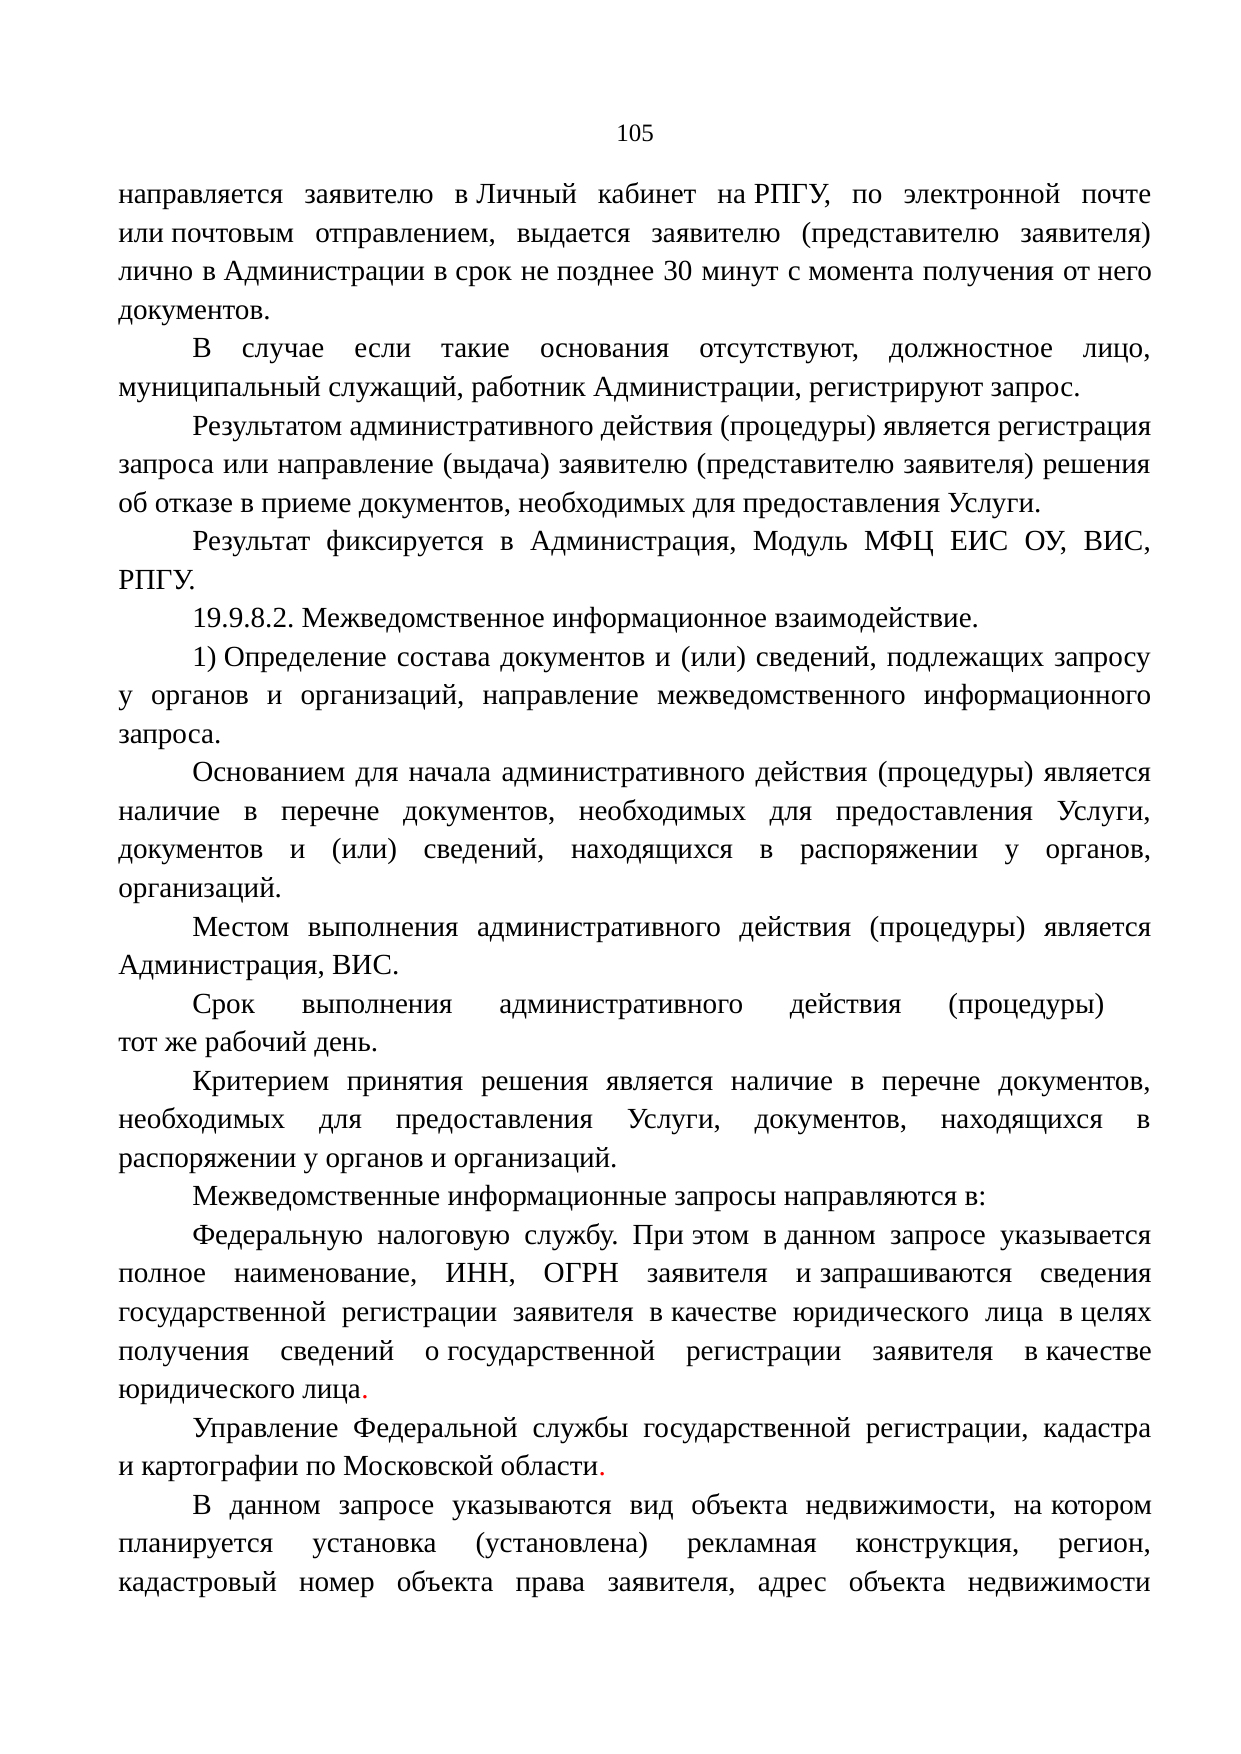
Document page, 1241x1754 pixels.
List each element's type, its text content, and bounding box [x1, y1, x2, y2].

text Местом выполнения административного действия (процедуры) является Администрация, ВИС. [118, 909, 1152, 981]
text Федеральную налоговую службу. При этом в данном запросе указывается полное наименование, ИНН, ОГРН заявителя и запрашиваются сведения государственной регистрации заявителя в качестве юридического лица в целях получения сведений о государственной регистрации заявителя в качестве юридического лица. [118, 1217, 1152, 1405]
text Результатом административного действия (процедуры) является регистрация запроса или направление (выдача) заявителю (представителю заявителя) решения об отказе в приеме документов, необходимых для предоставления Услуги. [118, 408, 1152, 518]
text Срок выполнения административного действия (процедуры) тот же рабочий день. [118, 986, 1152, 1058]
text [118, 176, 1152, 326]
text В случае если такие основания отсутствуют, должностное лицо, муниципальный служащий, работник Администрации, регистрируют запрос. [118, 331, 1152, 403]
text 1) Определение состава документов и (или) сведений, подлежащих запросу у органов и организаций, направление межведомственного информационного запроса. [118, 639, 1152, 749]
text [118, 1487, 1152, 1597]
text Межведомственные информационные запросы направляются в: [118, 1178, 1152, 1212]
text Результат фиксируется в Администрация, Модуль МФЦ ЕИС ОУ, ВИС, РПГУ. [118, 523, 1152, 595]
text 19.9.8.2. Межведомственное информационное взаимодействие. [118, 600, 1152, 634]
text Основанием для начала административного действия (процедуры) является наличие в перечне документов, необходимых для предоставления Услуги, документов и (или) сведений, находящихся в распоряжении у органов, организаций. [118, 754, 1152, 904]
text Управление Федеральной службы государственной регистрации, кадастра и картографии по Московской области. [118, 1410, 1152, 1482]
text Критерием принятия решения является наличие в перечне документов, необходимых для предоставления Услуги, документов, находящихся в распоряжении у органов и организаций. [118, 1063, 1152, 1173]
